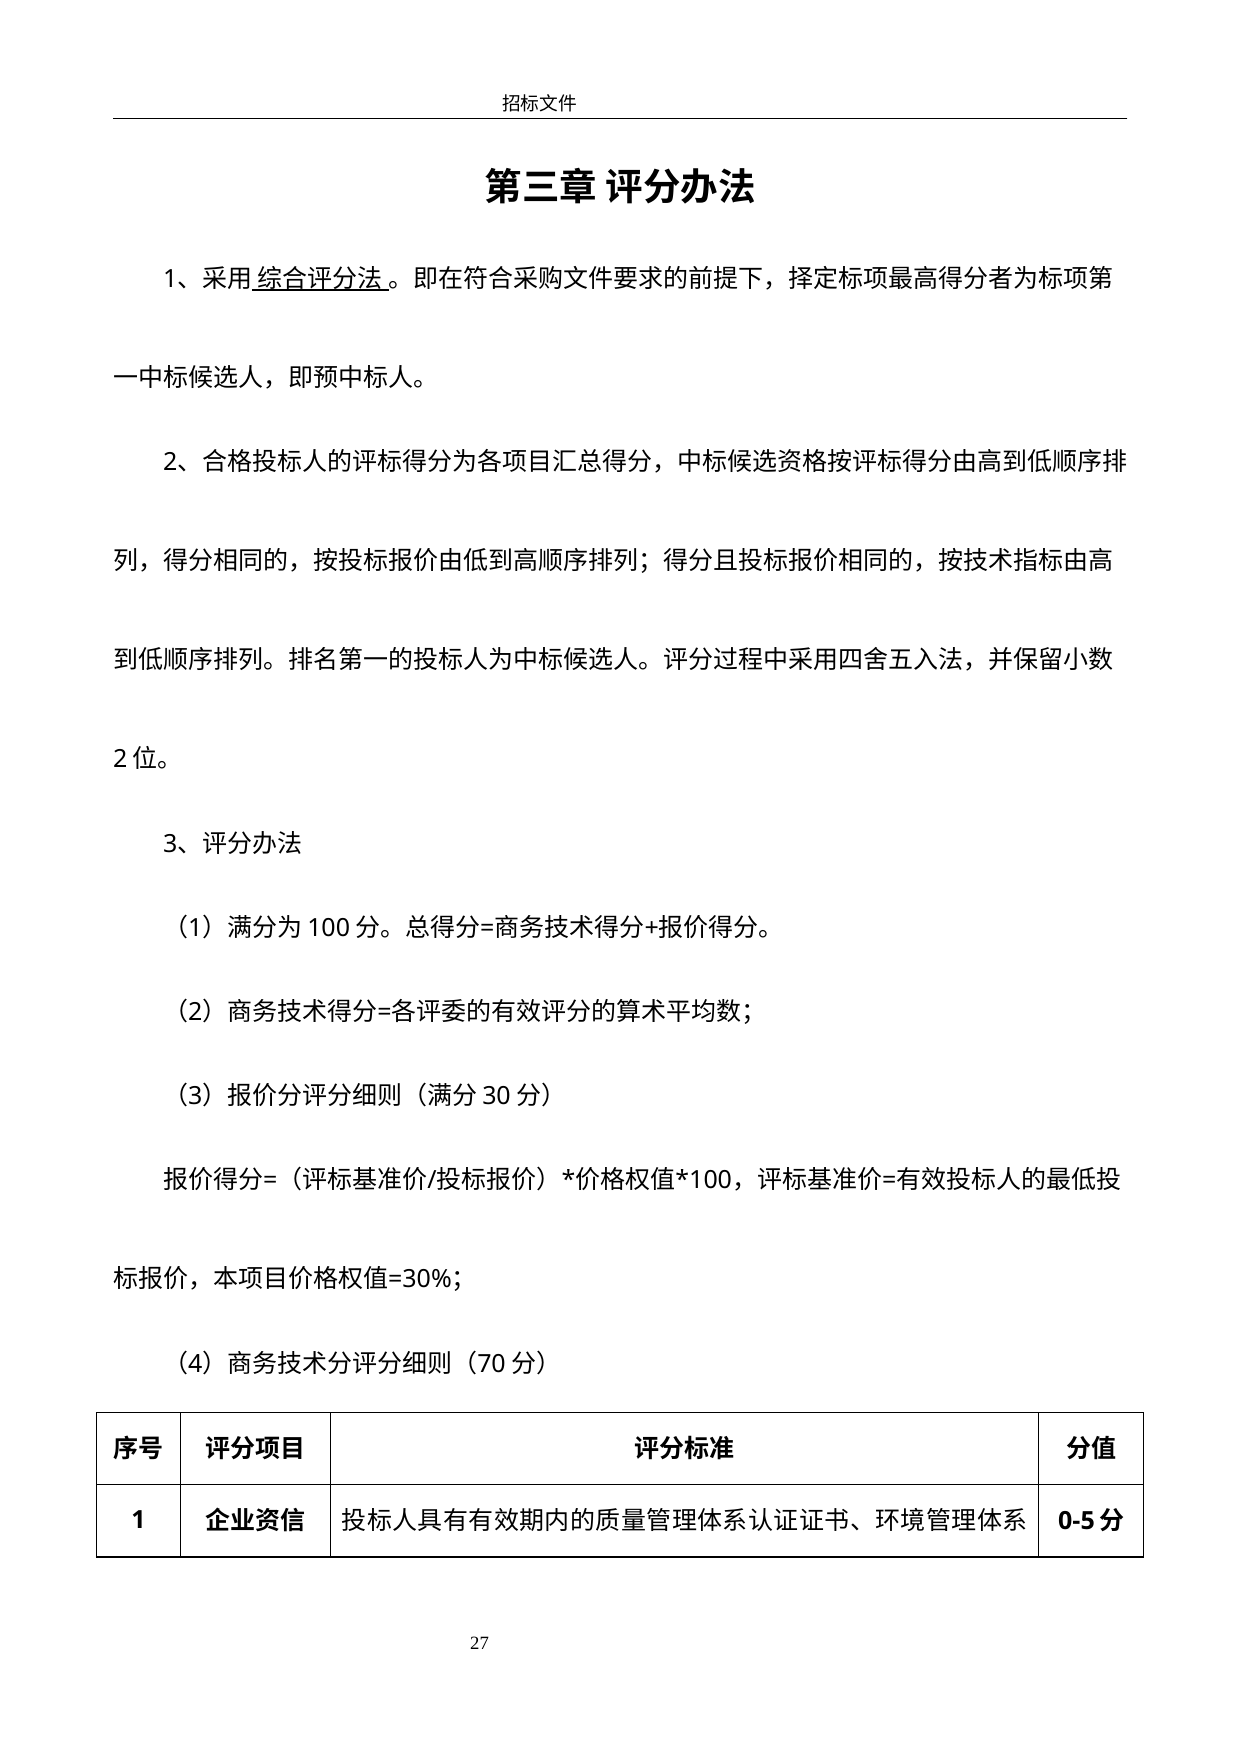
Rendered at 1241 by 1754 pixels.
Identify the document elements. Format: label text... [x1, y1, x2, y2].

table_header 评分标准 [331, 1413, 1038, 1484]
text （2）商务技术得分=各评委的有效评分的算术平均数； [113, 977, 1127, 1043]
text 报价得分=（评标基准价/投标报价）*价格权值*100，评标基准价=有效投标人的最低投标报价，本项目价格权值=30%； [113, 1145, 1127, 1310]
text 1、采用 综合评分法 。即在符合采购文件要求的前提下，择定标项最高得分者为标项第一中标候选人，即预中标人。 [113, 244, 1127, 409]
text 第三章 评分办法 [113, 151, 1127, 217]
table_header 序号 [97, 1413, 180, 1484]
table_cell 1 [97, 1485, 180, 1556]
text （3）报价分评分细则（满分30分） [113, 1061, 1127, 1127]
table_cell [331, 1485, 1038, 1556]
table_header 分值 [1039, 1413, 1143, 1484]
text 3、评分办法 [113, 808, 1127, 874]
text （4）商务技术分评分细则（70分） [113, 1328, 1127, 1394]
table_cell 0-5分 [1039, 1485, 1143, 1556]
text （1）满分为100分。总得分=商务技术得分+报价得分。 [113, 892, 1127, 958]
table_cell 企业资信 [181, 1485, 330, 1556]
table_header 评分项目 [181, 1413, 330, 1484]
text 2、合格投标人的评标得分为各项目汇总得分，中标候选资格按评标得分由高到低顺序排列，得分相同的，按投标报价由低到高顺序排列；得分且投标报价相同的，按技术指标由高到低顺序排列。排名第一的投标人为中标候选人。评分过程中采用四舍五入法，并保留小数2位。 [113, 427, 1127, 790]
